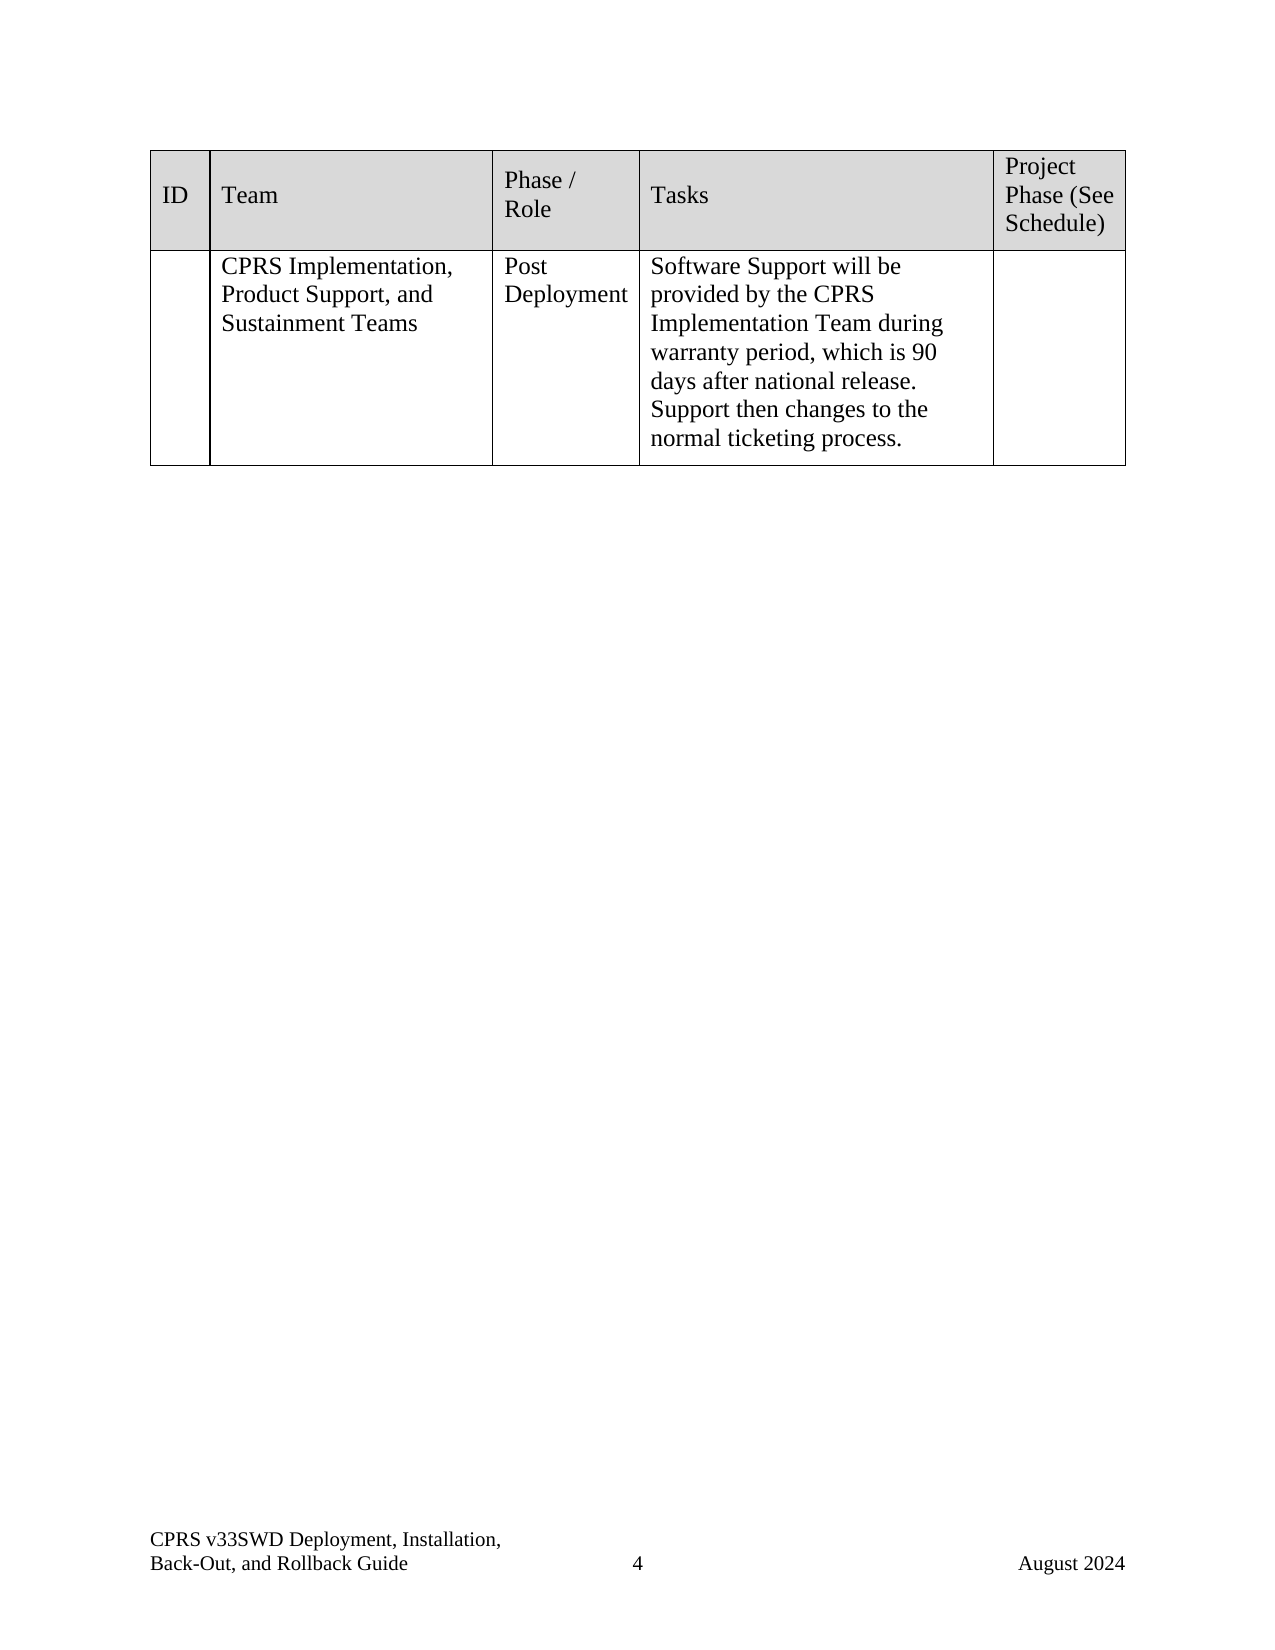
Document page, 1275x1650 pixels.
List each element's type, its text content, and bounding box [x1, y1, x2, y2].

table_header Team [211, 151, 492, 250]
table_header ID [151, 151, 209, 250]
table_cell [151, 251, 209, 464]
table_cell [994, 251, 1125, 464]
table_header Phase / Role [493, 151, 639, 250]
table_cell Post Deployment [493, 251, 639, 464]
table_header Tasks [640, 151, 993, 250]
table_cell Software Support will be provided by the CPRS Implementation Team during warranty period, which is 90 days after national release. Support then changes to the normal ticketing process. [640, 251, 993, 464]
table_header Project Phase (See Schedule) [994, 151, 1125, 250]
table_cell CPRS Implementation, Product Support, and Sustainment Teams [211, 251, 492, 464]
